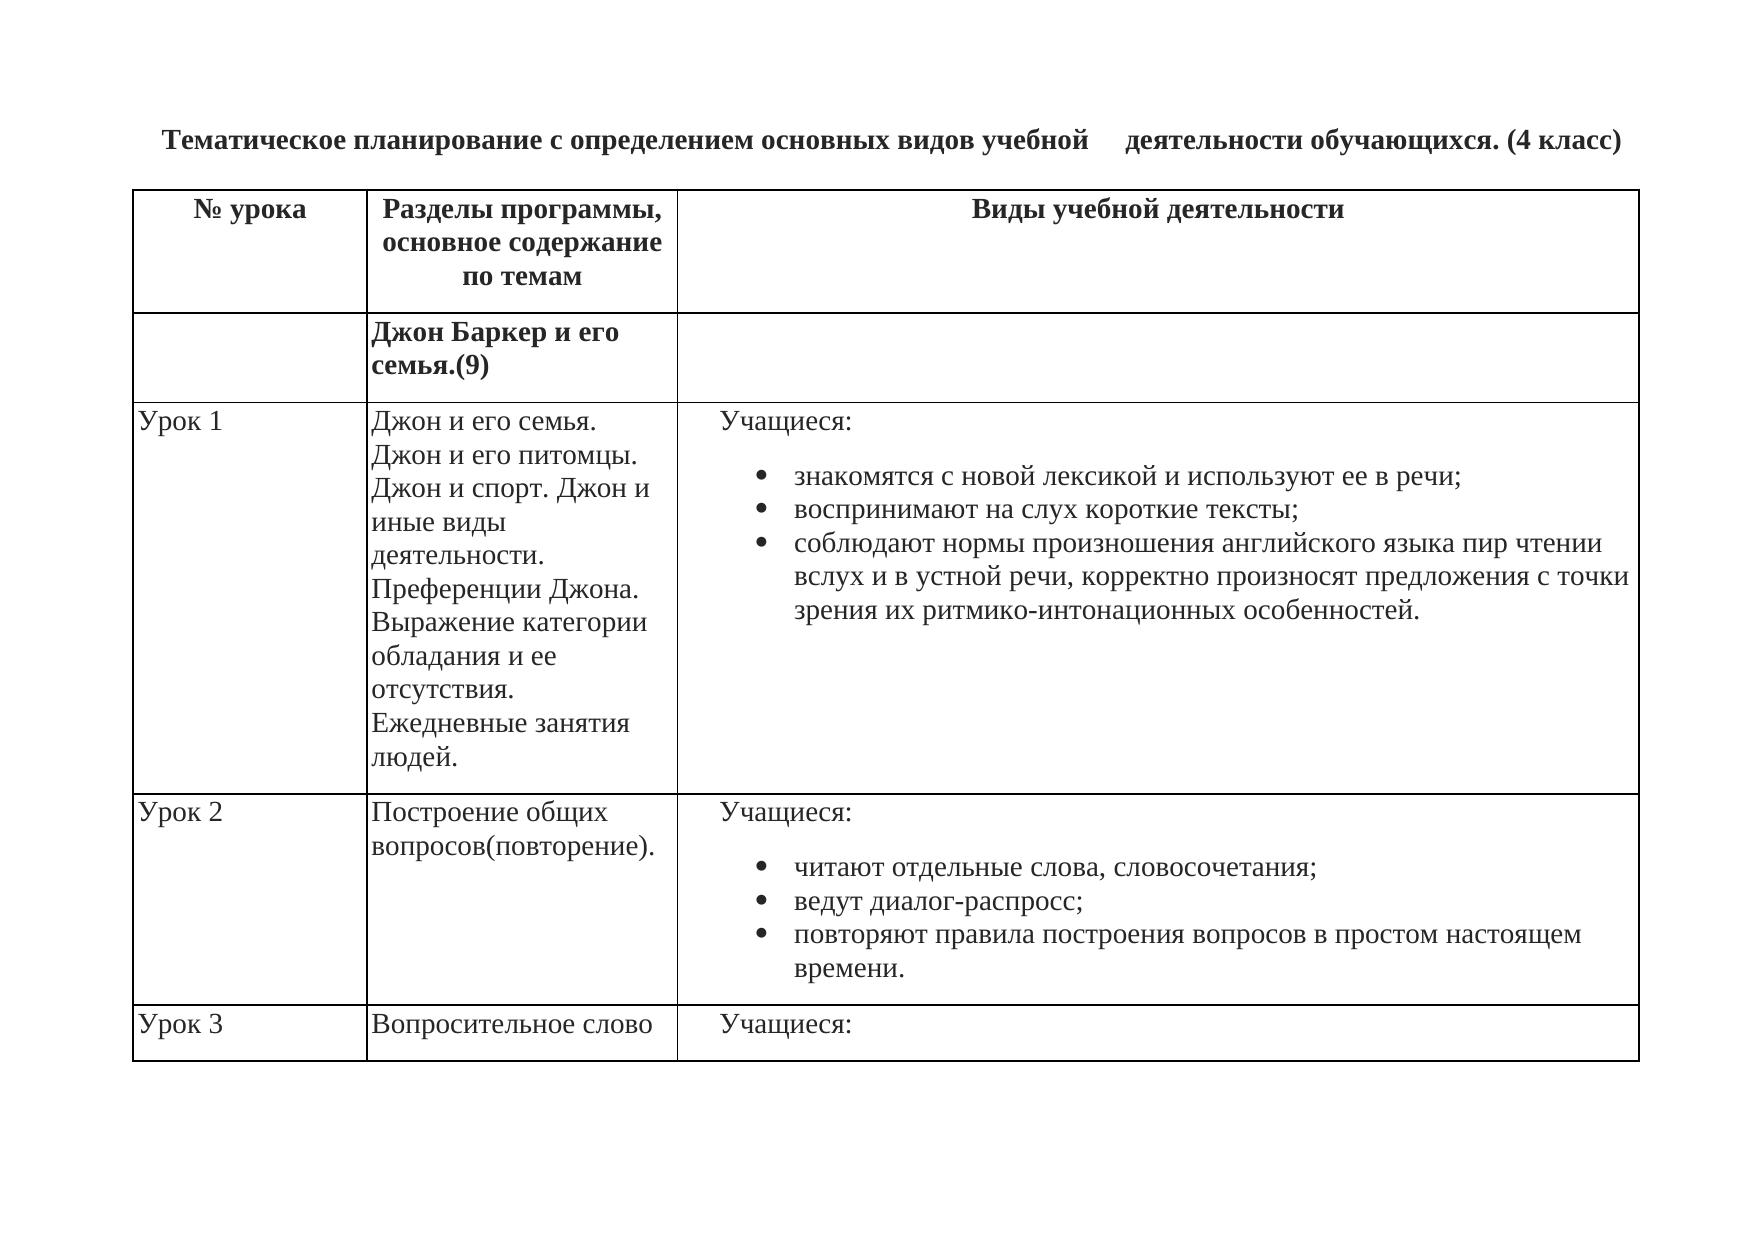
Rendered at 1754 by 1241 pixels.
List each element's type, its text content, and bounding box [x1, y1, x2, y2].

table_cell Построение общих вопросов(повторение). [368, 795, 677, 1004]
table_cell Урок 2 [134, 795, 366, 1004]
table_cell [678, 1006, 1638, 1060]
table_cell [134, 314, 366, 402]
table_cell Учащиеся: знакомятся с новой лексикой и используют ее в речи; воспринимают на слух короткие тексты; соблюдают нормы произношения английского языка пир чтении вслух и в устной речи, корректно произносят предложения с точки зрения их ритмико-интонационных особенностей. [678, 403, 1638, 793]
table_header Разделы программы, основное содержание по темам [368, 191, 677, 312]
text Тематическое планирование с определением основных видов учебной деятельности обучающихся. (4 класс) [59, 122, 1636, 156]
table_cell Урок 1 [134, 403, 366, 793]
table_cell Джон Баркер и его семья.(9) [368, 314, 677, 402]
table_cell Учащиеся: читают отдельные слова, словосочетания; ведут диалог-распросс; повторяют правила построения вопросов в простом настоящем времени. [678, 795, 1638, 1004]
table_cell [368, 1006, 677, 1060]
table_cell Урок 3 [134, 1006, 366, 1060]
table_cell [678, 314, 1638, 402]
table_header № урока [134, 191, 366, 312]
table_header Виды учебной деятельности [678, 191, 1638, 312]
table_cell Джон и его семья. Джон и его питомцы. Джон и спорт. Джон и иные виды деятельности. Преференции Джона. Выражение категории обладания и ее отсутствия. Ежедневные занятия людей. [368, 403, 677, 793]
